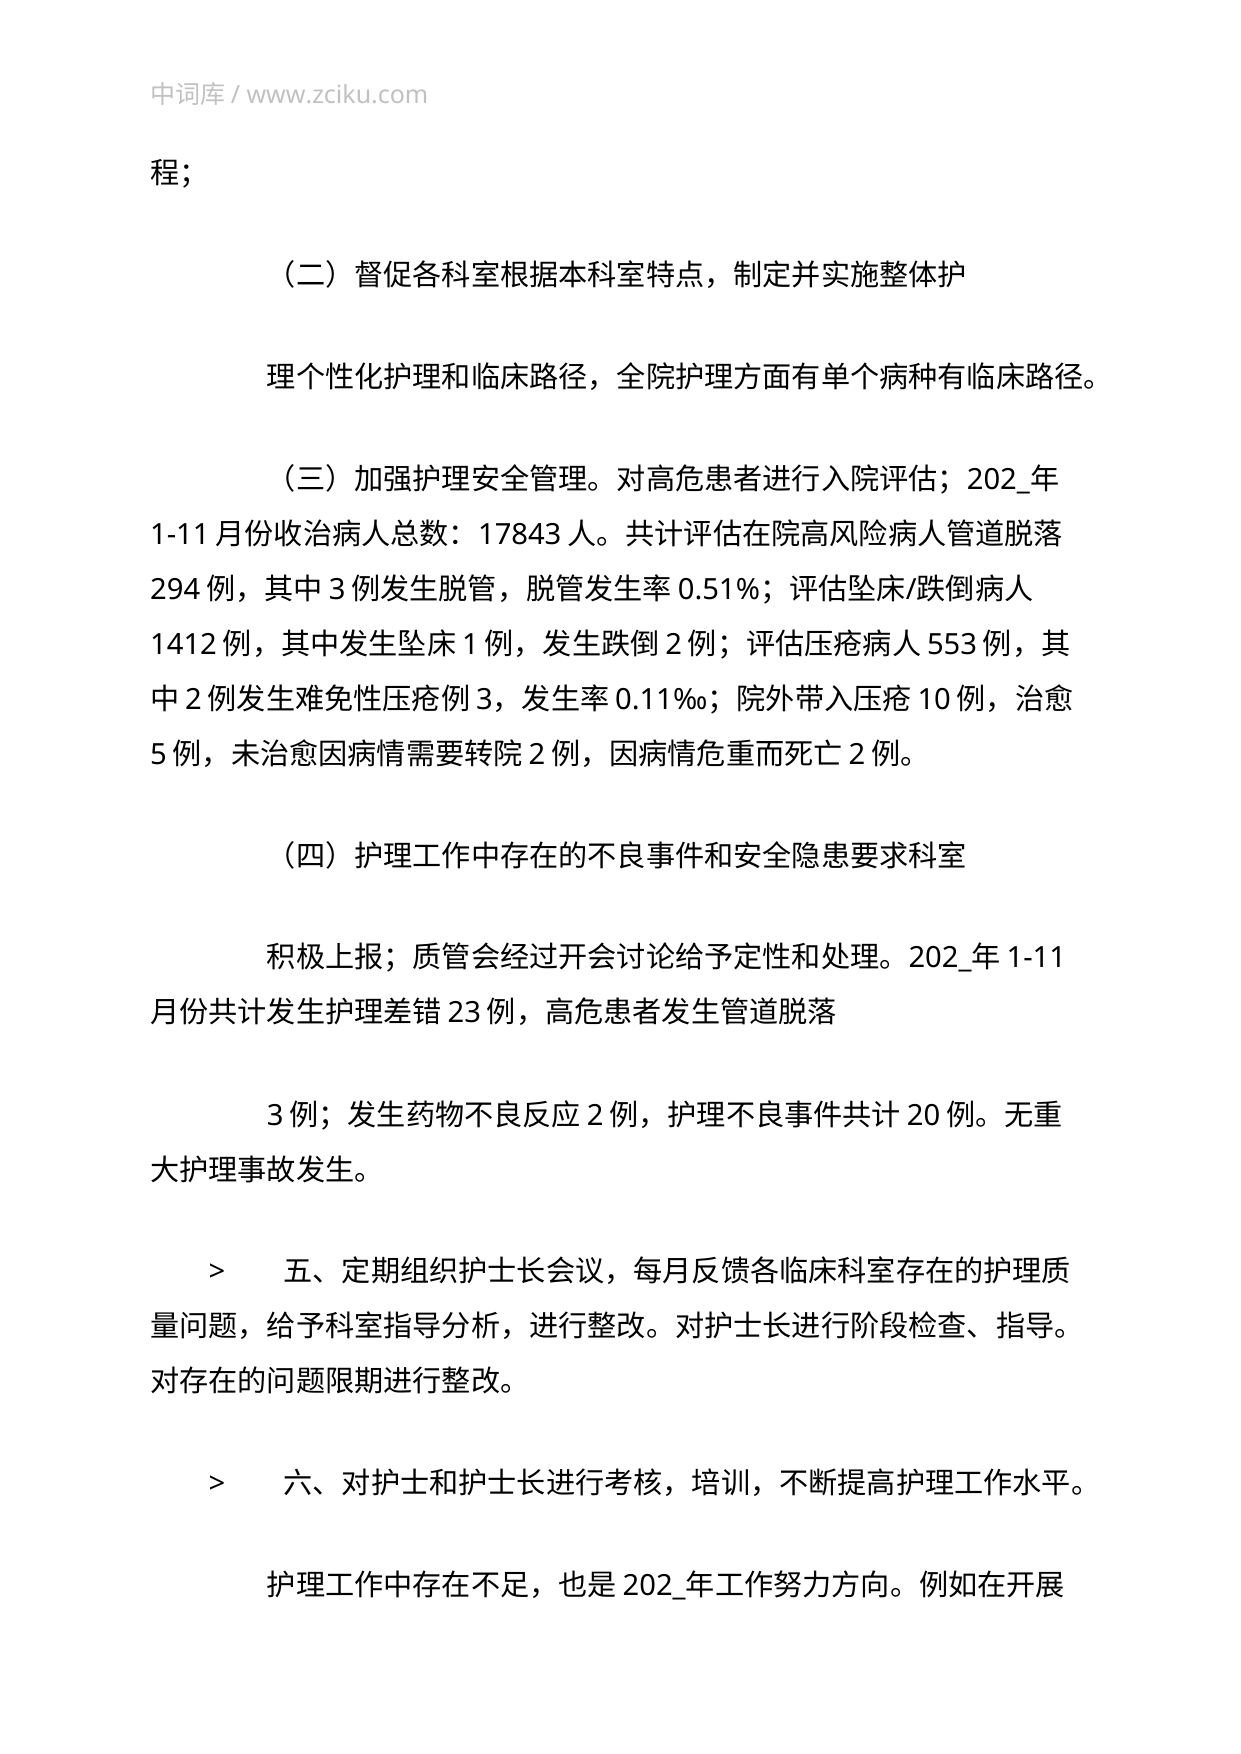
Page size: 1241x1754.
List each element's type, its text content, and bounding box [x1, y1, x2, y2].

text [150, 150, 1090, 192]
text 积极上报；质管会经过开会讨论给予定性和处理。202_年1-11月份共计发生护理差错23例，高危患者发生管道脱落 [150, 934, 1090, 1031]
text 理个性化护理和临床路径，全院护理方面有单个病种有临床路径。 [150, 353, 1090, 396]
text > 五、定期组织护士长会议，每月反馈各临床科室存在的护理质量问题，给予科室指导分析，进行整改。对护士长进行阶段检查、指导。对存在的问题限期进行整改。 [150, 1248, 1090, 1400]
text （三）加强护理安全管理。对高危患者进行入院评估；202_年1-11月份收治病人总数：17843人。共计评估在院高风险病人管道脱落294例，其中3例发生脱管，脱管发生率0.51%；评估坠床/跌倒病人1412例，其中发生坠床1例，发生跌倒2例；评估压疮病人553例，其中2例发生难免性压疮例3，发生率0.11‰；院外带入压疮10例，治愈5例，未治愈因病情需要转院2例，因病情危重而死亡2例。 [150, 455, 1090, 773]
text （四）护理工作中存在的不良事件和安全隐患要求科室 [150, 832, 1090, 874]
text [150, 1561, 1090, 1604]
text 3例；发生药物不良反应2例，护理不良事件共计20例。无重大护理事故发生。 [150, 1091, 1090, 1188]
text （二）督促各科室根据本科室特点，制定并实施整体护 [150, 252, 1090, 294]
text > 六、对护士和护士长进行考核，培训，不断提高护理工作水平。 [150, 1459, 1090, 1502]
